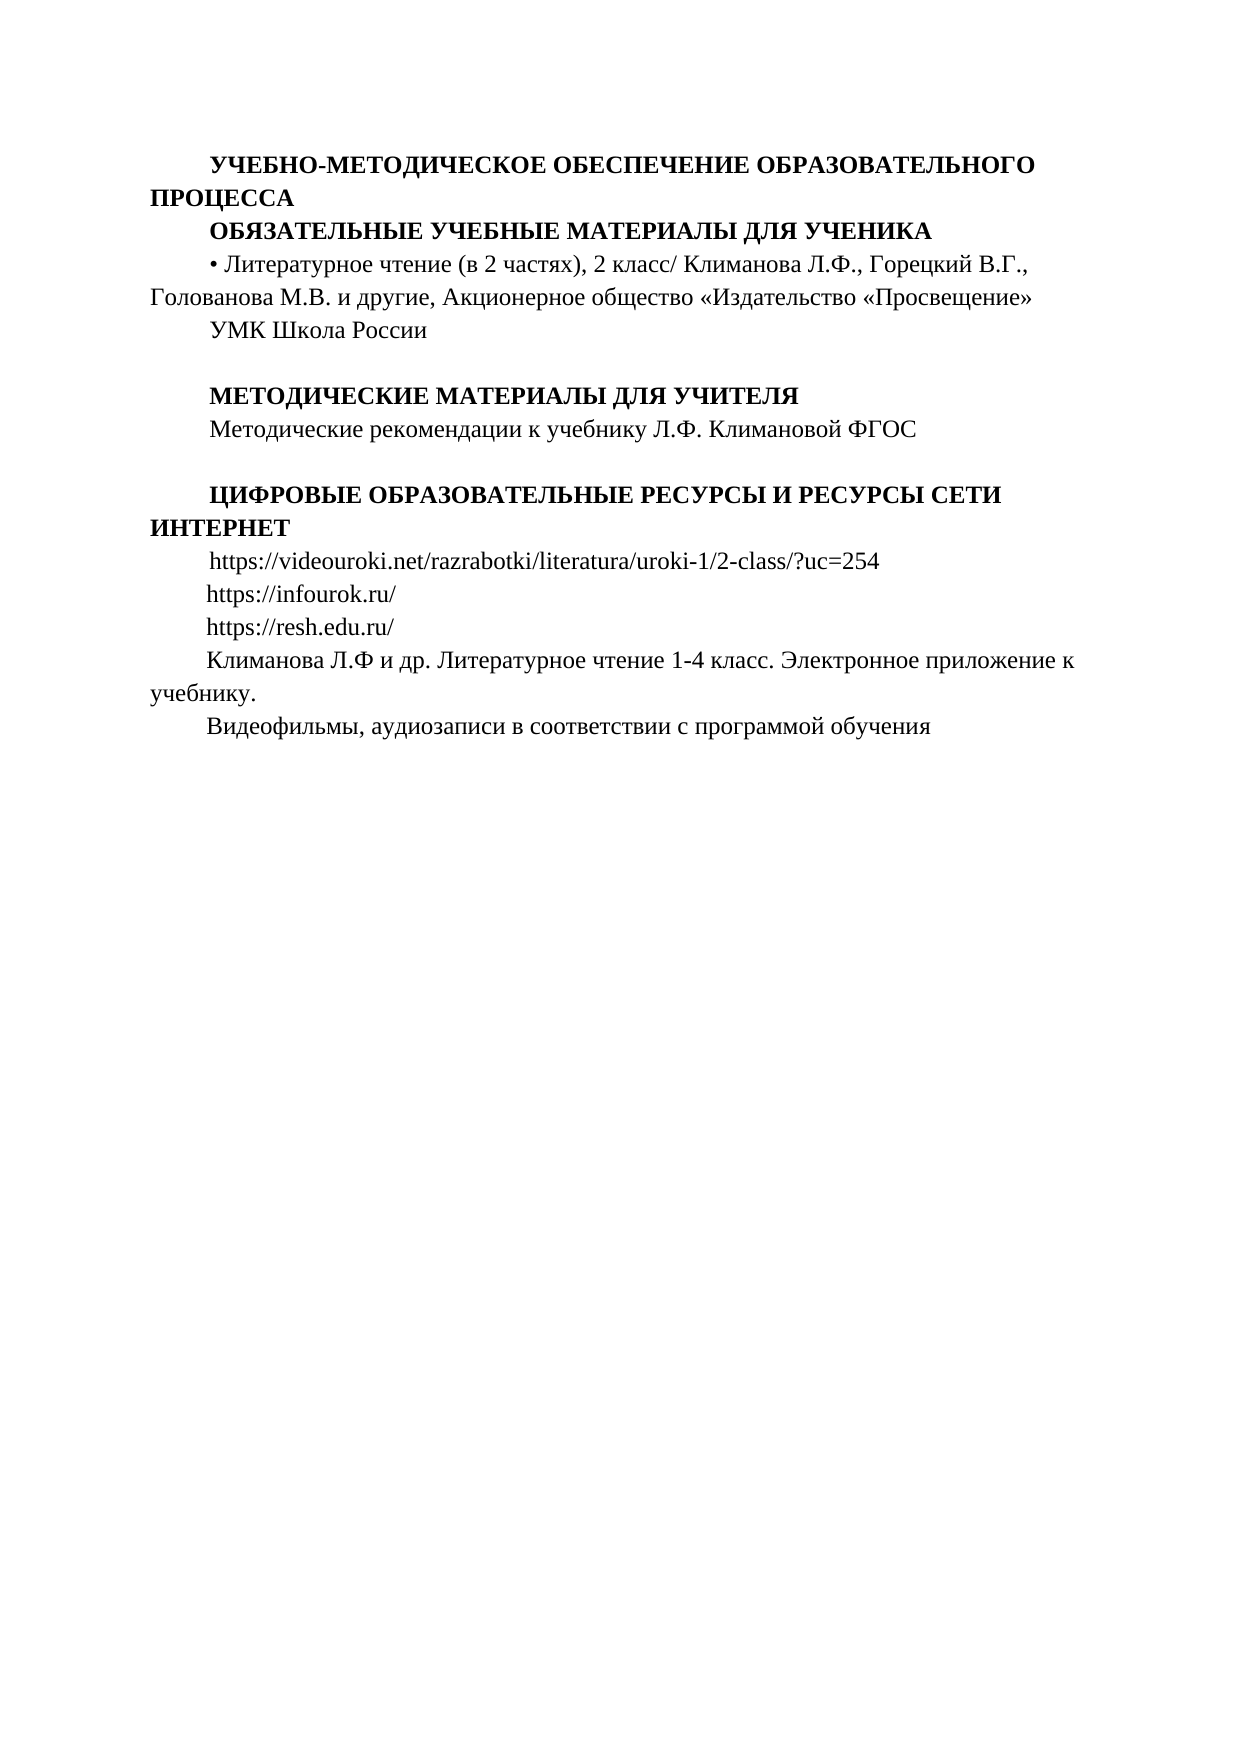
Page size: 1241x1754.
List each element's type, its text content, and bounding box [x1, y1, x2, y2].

text УМК Школа России [150, 315, 1090, 344]
text https://videouroki.net/razrabotki/literatura/uroki-1/2-class/?uc=254 https://infourok.ru/ https://resh.edu.ru/ Климанова Л.Ф и др. Литературное чтение 1-4 класс. Электронное приложение к учебнику. Видеофильмы, аудиозаписи в соответствии с программой обучения [150, 546, 1090, 740]
text МЕТОДИЧЕСКИЕ МАТЕРИАЛЫ ДЛЯ УЧИТЕЛЯ [150, 381, 1090, 410]
text ЦИФРОВЫЕ ОБРАЗОВАТЕЛЬНЫЕ РЕСУРСЫ И РЕСУРСЫ СЕТИ ИНТЕРНЕТ [150, 480, 1090, 542]
text УЧЕБНО-МЕТОДИЧЕСКОЕ ОБЕСПЕЧЕНИЕ ОБРАЗОВАТЕЛЬНОГО ПРОЦЕССА [150, 150, 1090, 212]
text • Литературное чтение (в 2 частях), 2 класс/ Климанова Л.Ф., Горецкий В.Г., Голованова М.В. и другие, Акционерное общество «Издательство «Просвещение» [150, 249, 1090, 311]
text ОБЯЗАТЕЛЬНЫЕ УЧЕБНЫЕ МАТЕРИАЛЫ ДЛЯ УЧЕНИКА [150, 216, 1090, 245]
text Методические рекомендации к учебнику Л.Ф. Климановой ФГОС [150, 414, 1090, 443]
